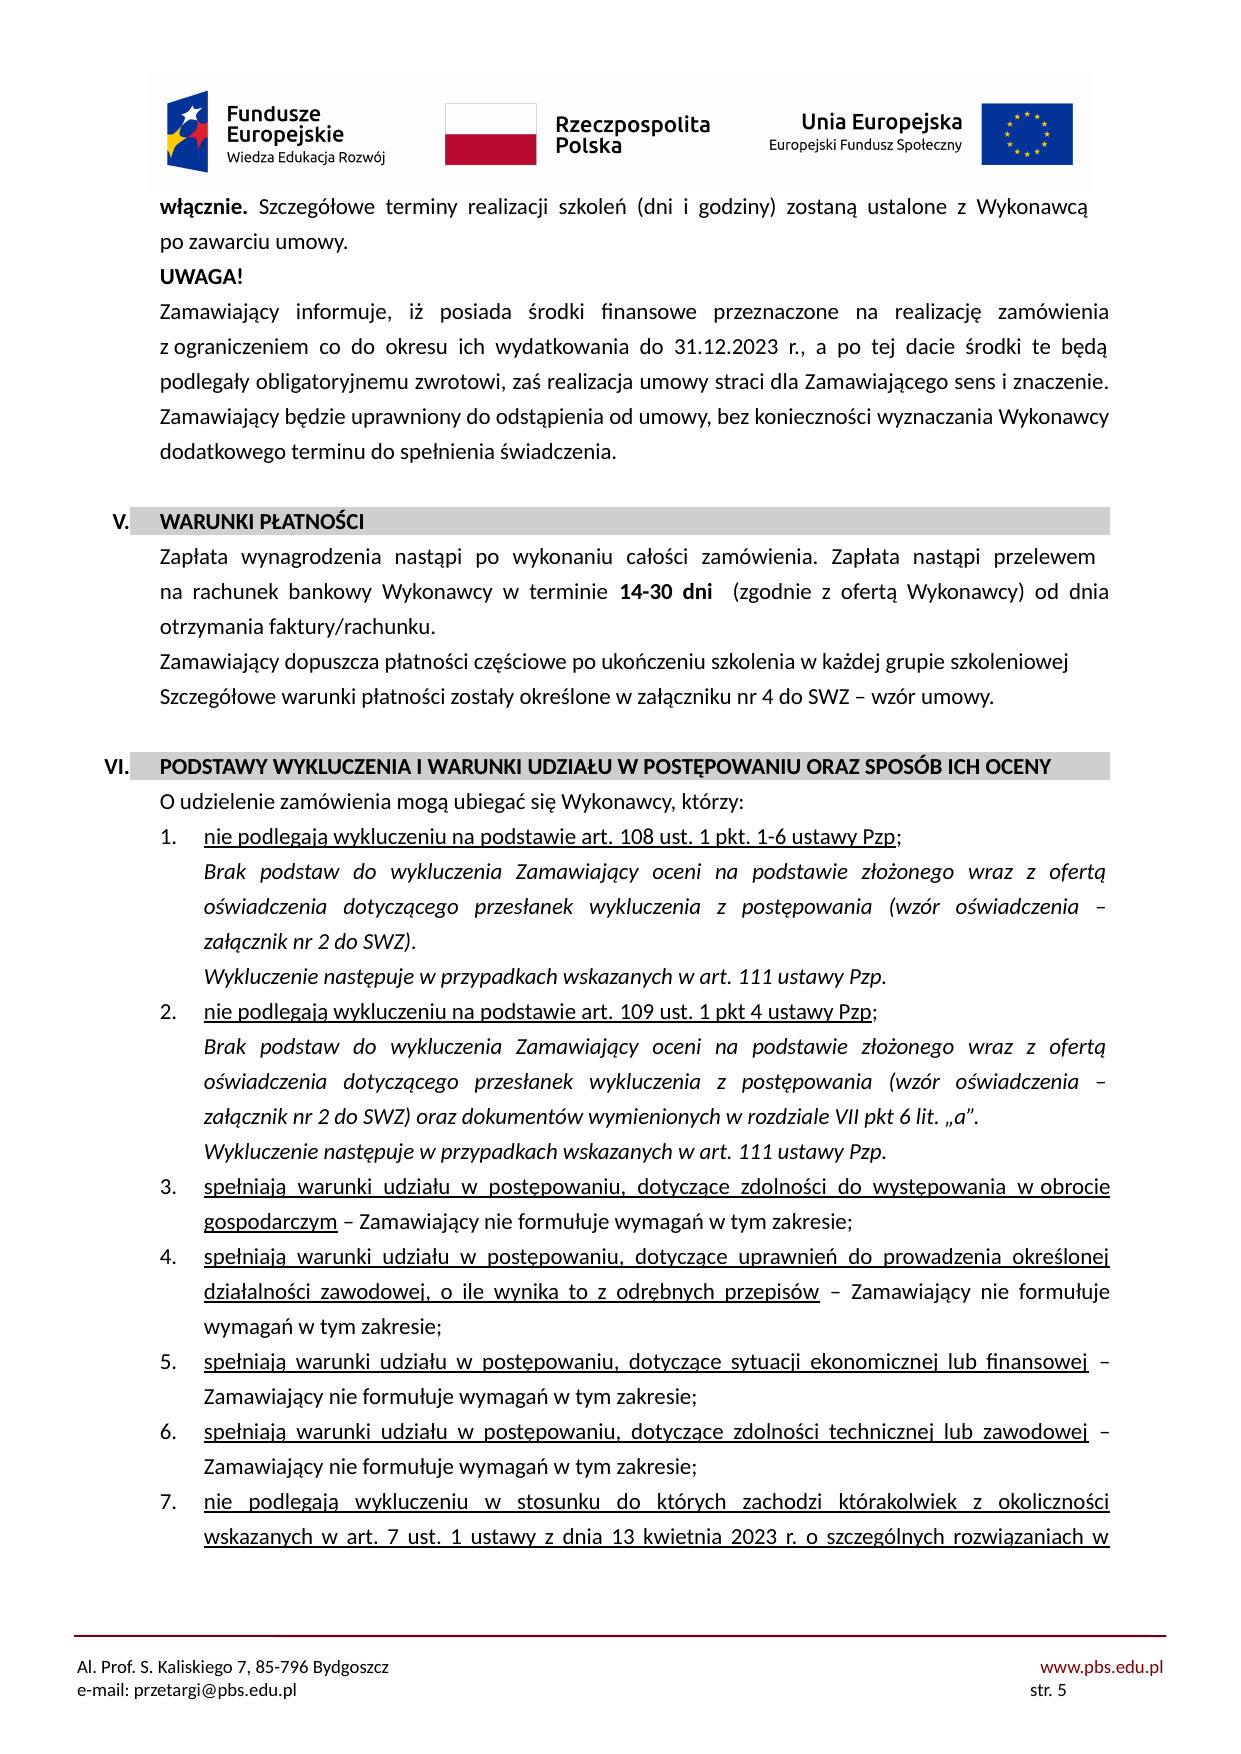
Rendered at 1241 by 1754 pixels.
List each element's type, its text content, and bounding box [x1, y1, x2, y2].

text Brak podstaw do wykluczenia Zamawiający oceni na podstawie złożonego wraz z ofertą oświadczenia dotyczącego przesłanek wykluczenia z postępowania (wzór oświadczenia – załącznik nr 2 do SWZ). [204, 857, 1110, 955]
list spełniają warunki udziału w postępowaniu, dotyczące uprawnień do prowadzenia określonej działalności zawodowej, o ile wynika to z odrębnych przepisów – Zamawiający nie formułuje wymagań w tym zakresie; [159, 1242, 1110, 1340]
text Zamawiający dopuszcza płatności częściowe po ukończeniu szkolenia w każdej grupie szkoleniowej [159, 647, 1110, 675]
text UWAGA! [159, 262, 1110, 290]
list WARUNKI PŁATNOŚCI [130, 507, 1110, 535]
text Wykluczenie następuje w przypadkach wskazanych w art. 111 ustawy Pzp. [204, 962, 1110, 990]
list spełniają warunki udziału w postępowaniu, dotyczące zdolności technicznej lub zawodowej – Zamawiający nie formułuje wymagań w tym zakresie; [159, 1417, 1110, 1480]
picture [147, 70, 1093, 193]
list spełniają warunki udziału w postępowaniu, dotyczące zdolności do występowania w obrocie gospodarczym – Zamawiający nie formułuje wymagań w tym zakresie; [159, 1172, 1110, 1235]
text Zapłata wynagrodzenia nastąpi po wykonaniu całości zamówienia. Zapłata nastąpi przelewem na rachunek bankowy Wykonawcy w terminie 14-30 dni (zgodnie z ofertą Wykonawcy) od dnia otrzymania faktury/rachunku. [159, 542, 1110, 640]
text Wykluczenie następuje w przypadkach wskazanych w art. 111 ustawy Pzp. [204, 1137, 1110, 1165]
text Zamawiający informuje, iż posiada środki finansowe przeznaczone na realizację zamówienia z ograniczeniem co do okresu ich wydatkowania do 31.12.2023 r., a po tej dacie środki te będą podlegały obligatoryjnemu zwrotowi, zaś realizacja umowy straci dla Zamawiającego sens i znaczenie. Zamawiający będzie uprawniony do odstąpienia od umowy, bez konieczności wyznaczania Wykonawcy dodatkowego terminu do spełnienia świadczenia. [159, 297, 1110, 465]
text Brak podstaw do wykluczenia Zamawiający oceni na podstawie złożonego wraz z ofertą oświadczenia dotyczącego przesłanek wykluczenia z postępowania (wzór oświadczenia – załącznik nr 2 do SWZ) oraz dokumentów wymienionych w rozdziale VII pkt 6 lit. „a”. [204, 1032, 1110, 1130]
text Szczegółowe warunki płatności zostały określone w załączniku nr 4 do SWZ – wzór umowy. [159, 682, 1110, 710]
list spełniają warunki udziału w postępowaniu, dotyczące sytuacji ekonomicznej lub finansowej – Zamawiający nie formułuje wymagań w tym zakresie; [159, 1347, 1110, 1410]
list nie podlegają wykluczeniu na podstawie art. 108 ust. 1 pkt. 1-6 ustawy Pzp; [159, 822, 1110, 850]
list PODSTAWY WYKLUCZENIA I WARUNKI UDZIAŁU W POSTĘPOWANIU ORAZ SPOSÓB ICH OCENY [130, 752, 1110, 780]
list nie podlegają wykluczeniu na podstawie art. 109 ust. 1 pkt 4 ustawy Pzp; [159, 997, 1110, 1025]
text O udzielenie zamówienia mogą ubiegać się Wykonawcy, którzy: [159, 787, 1110, 815]
